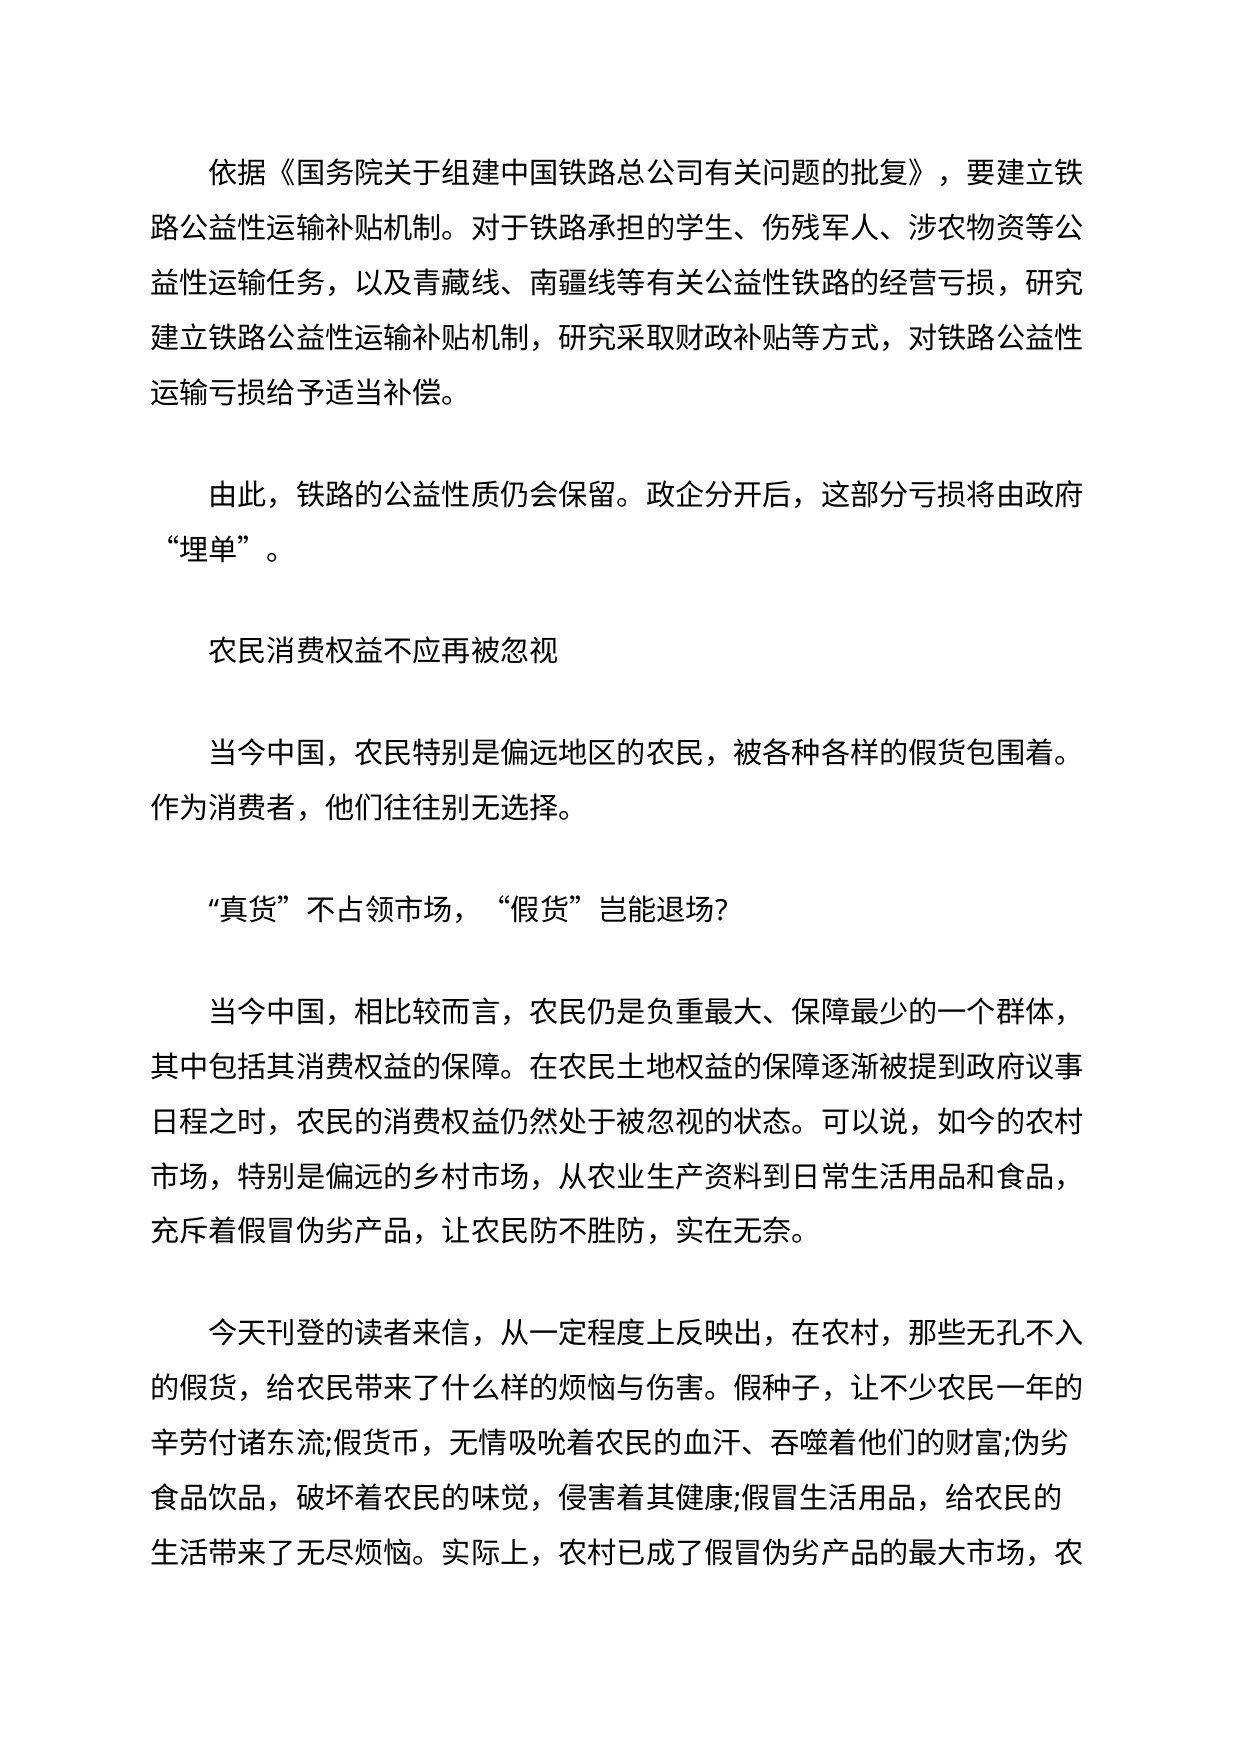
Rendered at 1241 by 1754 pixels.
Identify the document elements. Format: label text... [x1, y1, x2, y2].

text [150, 1310, 1090, 1572]
text 由此，铁路的公益性质仍会保留。政企分开后，这部分亏损将由政府“埋单”。 [150, 471, 1090, 568]
text 当今中国，相比较而言，农民仍是负重最大、保障最少的一个群体，其中包括其消费权益的保障。在农民土地权益的保障逐渐被提到政府议事日程之时，农民的消费权益仍然处于被忽视的状态。可以说，如今的农村市场，特别是偏远的乡村市场，从农业生产资料到日常生活用品和食品，充斥着假冒伪劣产品，让农民防不胜防，实在无奈。 [150, 988, 1090, 1250]
text 依据《国务院关于组建中国铁路总公司有关问题的批复》，要建立铁路公益性运输补贴机制。对于铁路承担的学生、伤残军人、涉农物资等公益性运输任务，以及青藏线、南疆线等有关公益性铁路的经营亏损，研究建立铁路公益性运输补贴机制，研究采取财政补贴等方式，对铁路公益性运输亏损给予适当补偿。 [150, 150, 1090, 412]
text 当今中国，农民特别是偏远地区的农民，被各种各样的假货包围着。作为消费者，他们往往别无选择。 [150, 730, 1090, 827]
text “真货”不占领市场，“假货”岂能退场? [150, 886, 1090, 929]
text 农民消费权益不应再被忽视 [150, 628, 1090, 670]
